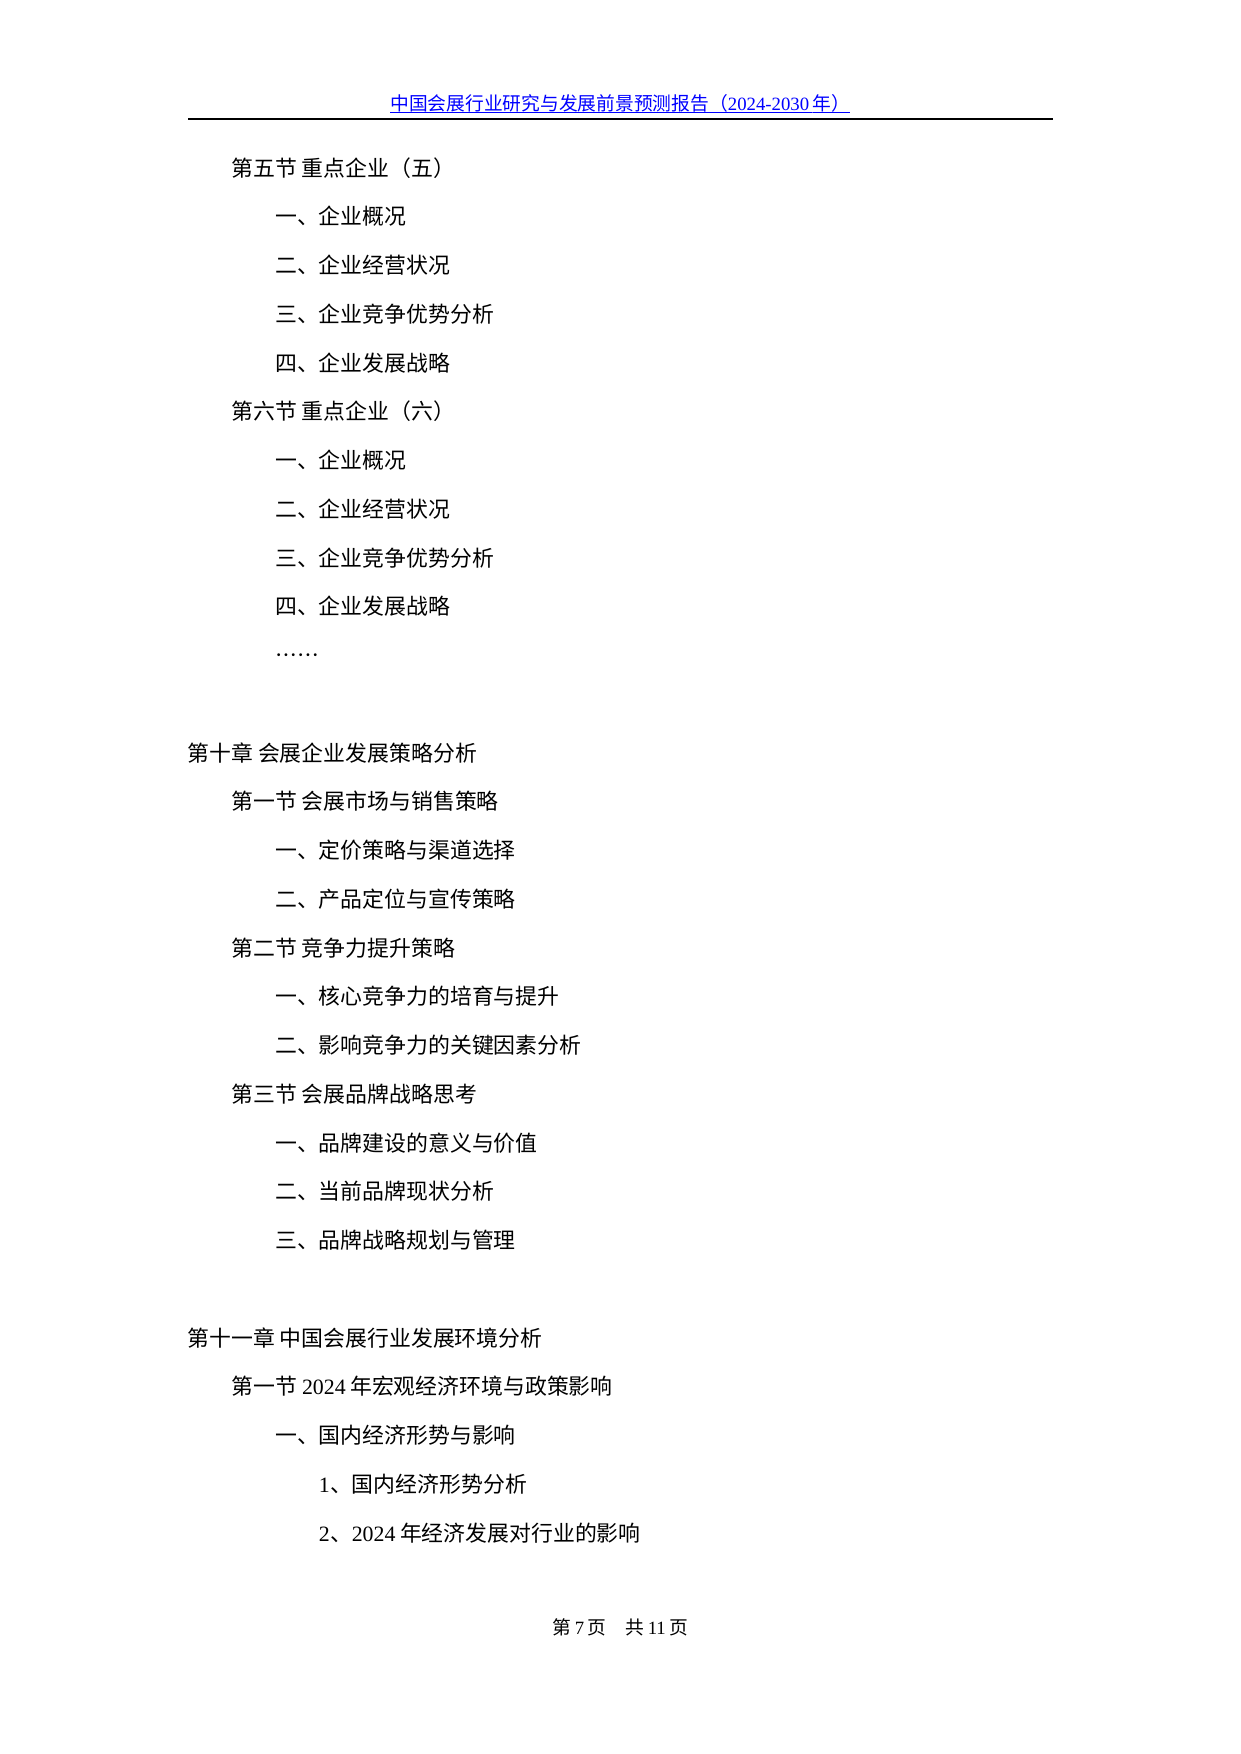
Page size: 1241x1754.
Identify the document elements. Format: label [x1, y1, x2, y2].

text [187, 150, 1053, 1548]
